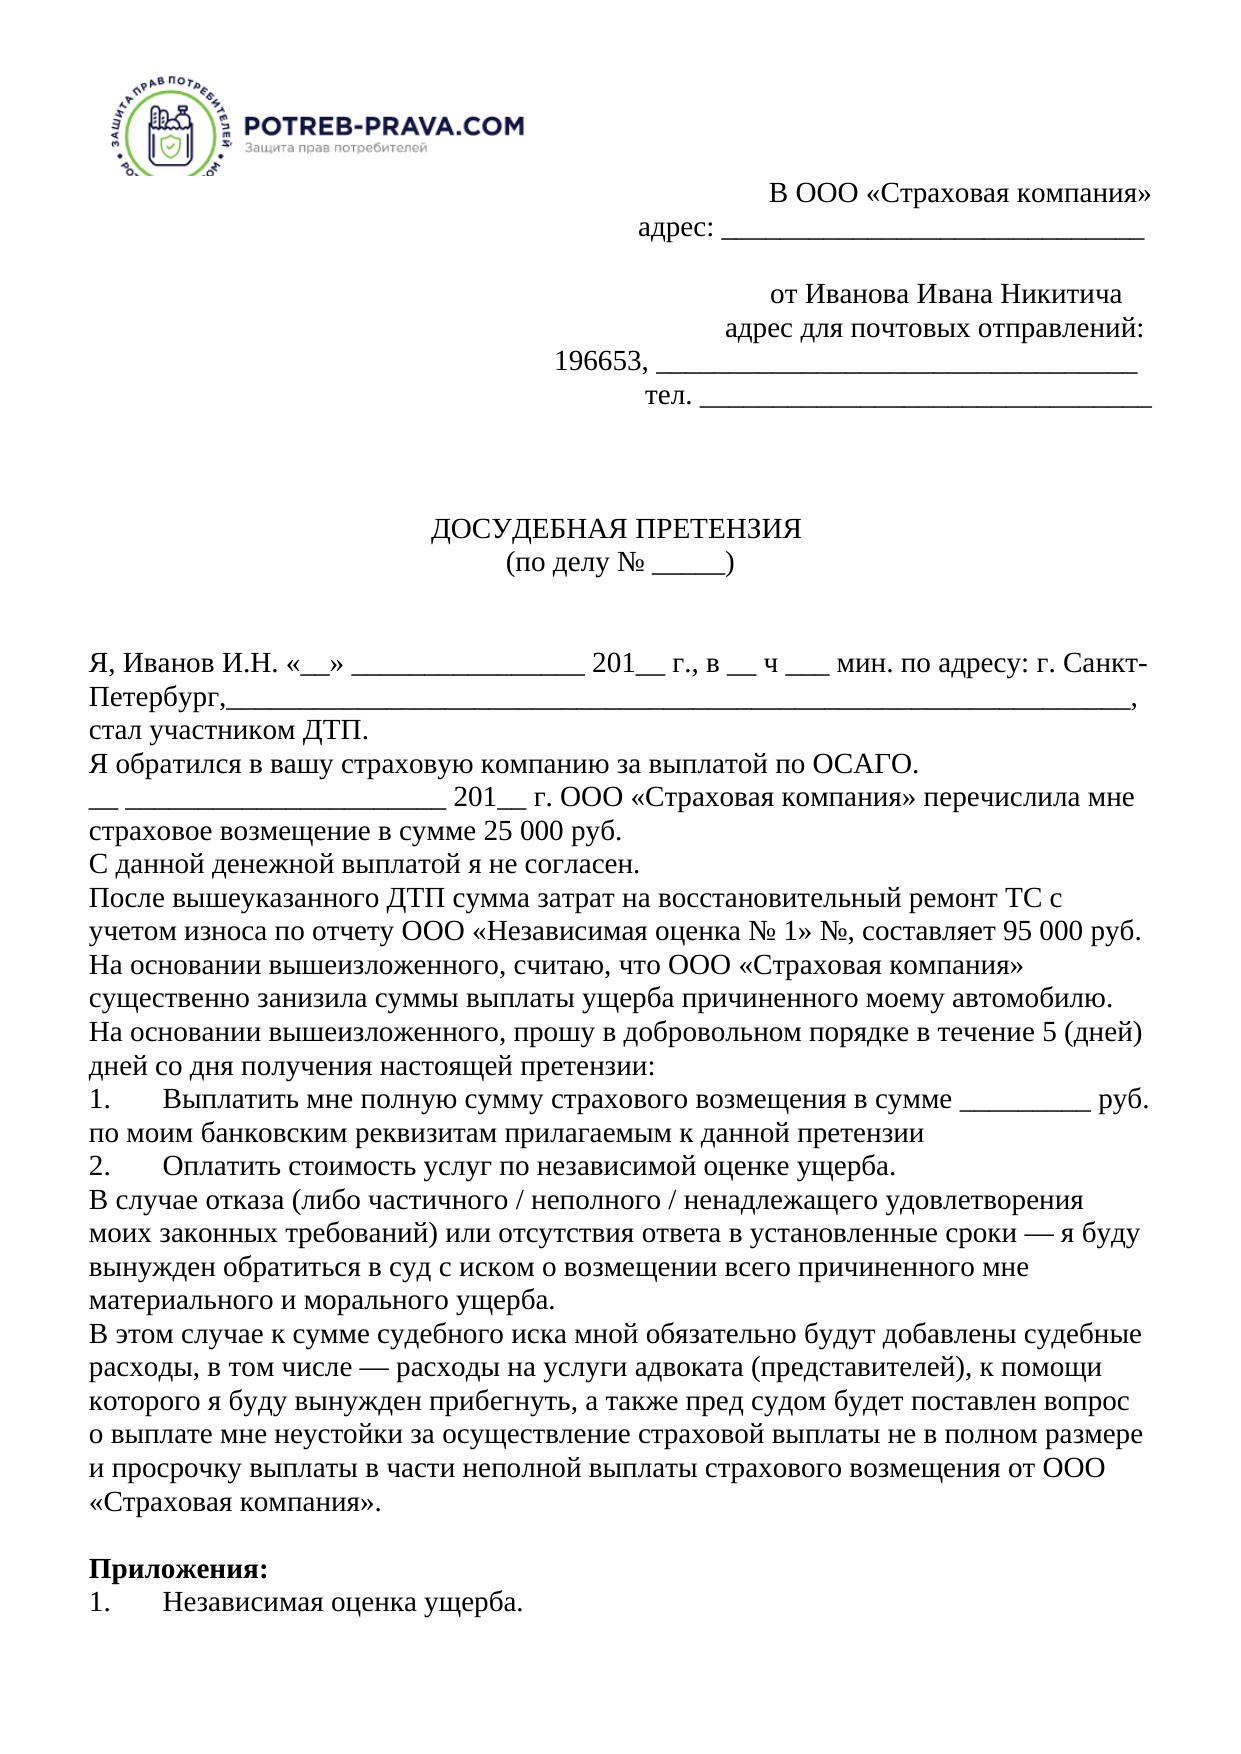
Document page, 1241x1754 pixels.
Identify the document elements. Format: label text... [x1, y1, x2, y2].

text Приложения: [89, 1551, 1152, 1584]
text После вышеуказанного ДТП сумма затрат на восстановительный ремонт ТС с учетом износа по отчету ООО «Независимая оценка № 1» №, составляет 95 000 руб. [89, 880, 1152, 947]
text На основании вышеизложенного, прошу в добровольном порядке в течение 5 (дней) дней со дня получения настоящей претензии: [89, 1014, 1152, 1081]
text 196653, _________________________________ [89, 343, 1152, 377]
text Я, Иванов И.Н. «__» ________________ 201__ г., в __ ч ___ мин. по адресу: г. Санкт-Петербург,______________________________________________________________, стал участником ДТП. [89, 612, 1152, 746]
text Я обратился в вашу страховую компанию за выплатой по ОСАГО. __ ______________________ 201__ г. ООО «Страховая компания» перечислила мне страховое возмещение в сумме 25 000 руб. [89, 746, 1152, 846]
picture [92, 73, 536, 176]
text На основании вышеизложенного, считаю, что ООО «Страховая компания» существенно занизила суммы выплаты ущерба причиненного моему автомобилю. [89, 947, 1152, 1014]
text С данной денежной выплатой я не согласен. [89, 846, 1152, 880]
text от Иванова Ивана Никитича адрес для почтовых отправлений: [89, 276, 1152, 343]
list Оплатить стоимость услуг по независимой оценке ущерба. В случае отказа (либо частичного / неполного / ненадлежащего удовлетворения моих законных требований) или отсутствия ответа в установленные сроки — я буду вынужден обратиться в суд с иском о возмещении всего причиненного мне материального и морального ущерба. В этом случае к сумме судебного иска мной обязательно будут добавлены судебные расходы, в том числе — расходы на услуги адвоката (представителей), к помощи которого я буду вынужден прибегнуть, а также пред судом будет поставлен вопрос о выплате мне неустойки за осуществление страховой выплаты не в полном размере и просрочку выплаты в части неполной выплаты страхового возмещения от ООО «Страховая компания». [89, 1148, 1152, 1517]
list Выплатить мне полную сумму страхового возмещения в сумме _________ руб. по моим банковским реквизитам прилагаемым к данной претензии [89, 1081, 1152, 1148]
text ДОСУДЕБНАЯ ПРЕТЕНЗИЯ [89, 511, 1152, 544]
list Независимая оценка ущерба. [89, 1584, 1152, 1618]
text адрес: _____________________________ [89, 209, 1152, 243]
text тел. _______________________________ [89, 377, 1152, 410]
text В ООО «Страховая компания» [89, 176, 1152, 209]
text (по делу № _____) [89, 544, 1152, 578]
